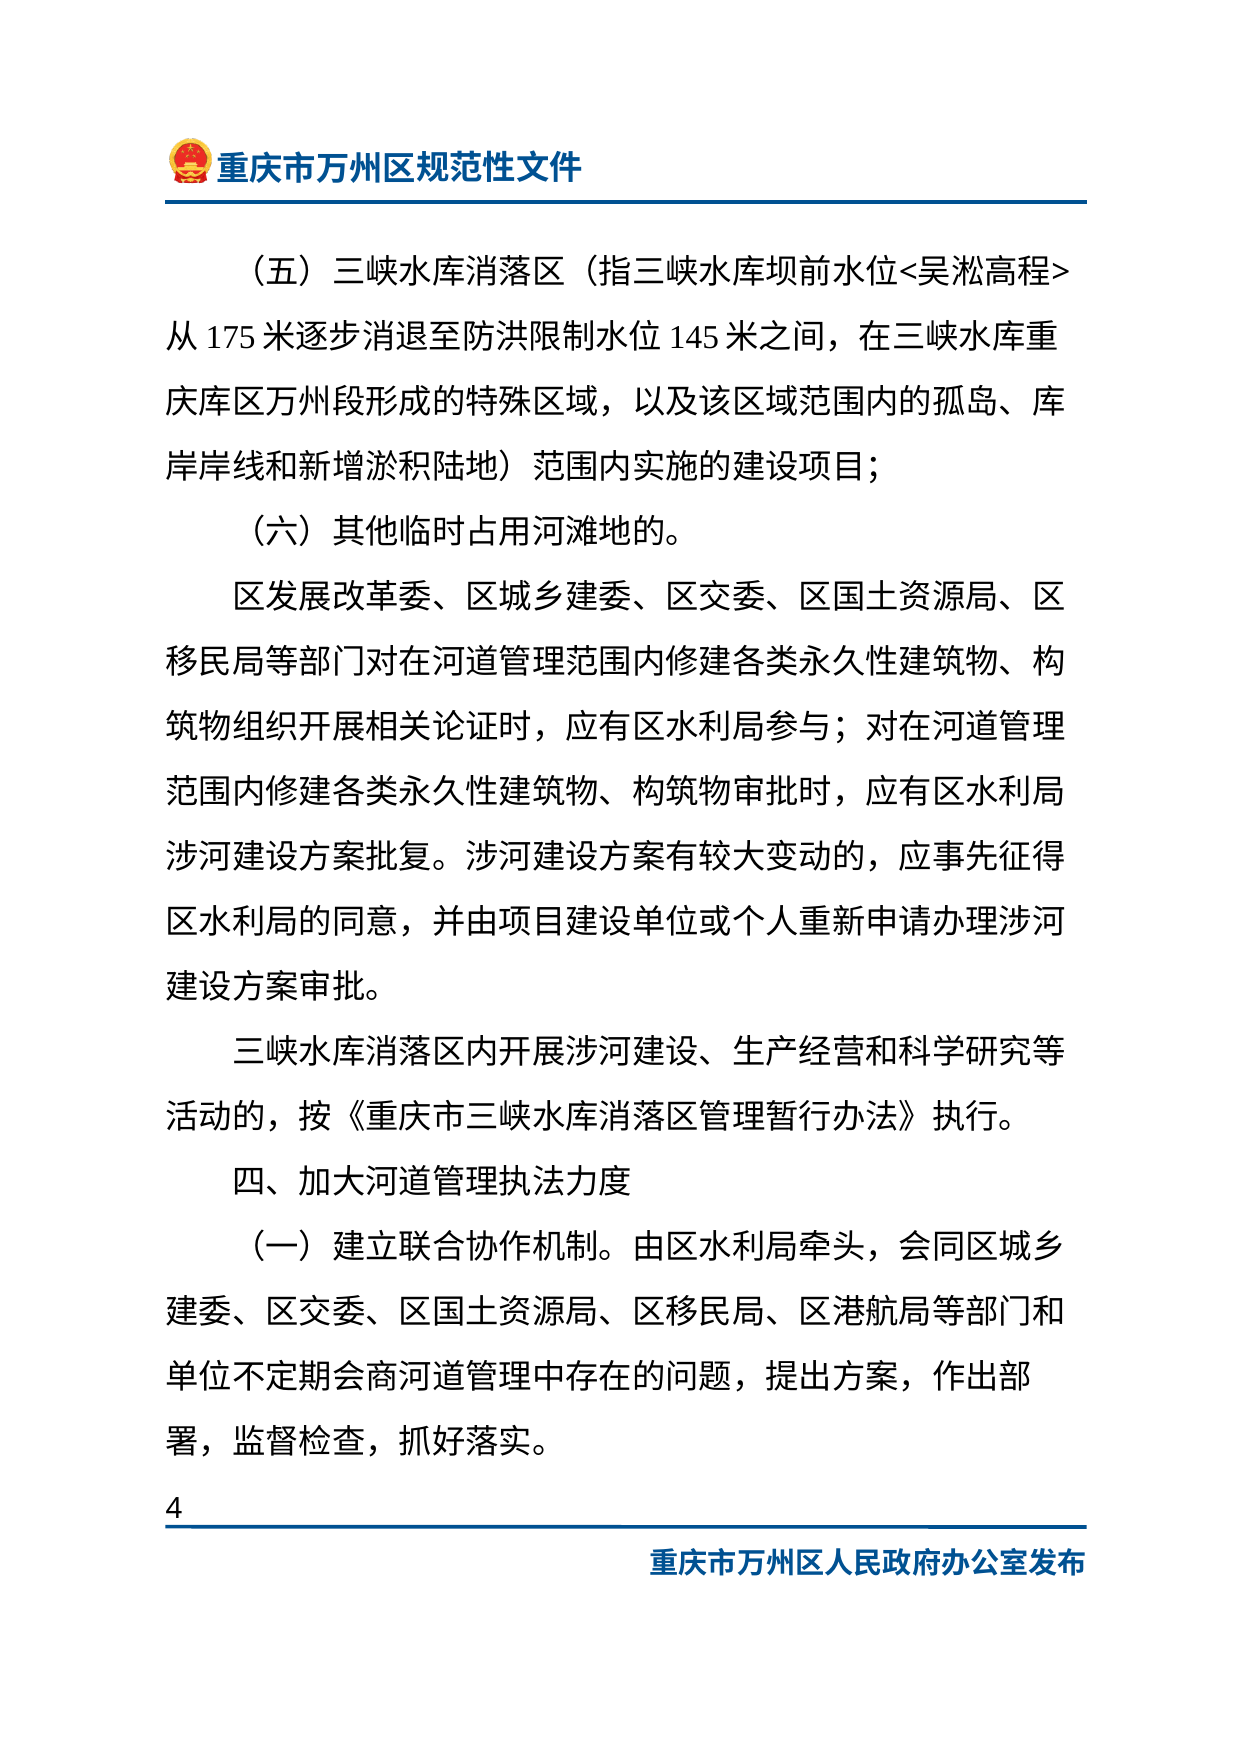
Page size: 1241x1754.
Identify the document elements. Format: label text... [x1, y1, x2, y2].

text 三峡水库消落区内开展涉河建设、生产经营和科学研究等活动的，按《重庆市三峡水库消落区管理暂行办法》执行。 [165, 1017, 1087, 1147]
text 区发展改革委、区城乡建委、区交委、区国土资源局、区移民局等部门对在河道管理范围内修建各类永久性建筑物、构筑物组织开展相关论证时，应有区水利局参与；对在河道管理范围内修建各类永久性建筑物、构筑物审批时，应有区水利局涉河建设方案批复。涉河建设方案有较大变动的，应事先征得区水利局的同意，并由项目建设单位或个人重新申请办理涉河建设方案审批。 [165, 562, 1087, 1017]
text （六）其他临时占用河滩地的。 [165, 497, 1087, 562]
text （一）建立联合协作机制。由区水利局牵头，会同区城乡建委、区交委、区国土资源局、区移民局、区港航局等部门和单位不定期会商河道管理中存在的问题，提出方案，作出部署，监督检查，抓好落实。 [165, 1212, 1087, 1472]
text 四、加大河道管理执法力度 [165, 1147, 1087, 1212]
picture [165, 136, 216, 187]
text （五）三峡水库消落区（指三峡水库坝前水位<吴淞高程>从175米逐步消退至防洪限制水位145米之间，在三峡水库重庆库区万州段形成的特殊区域，以及该区域范围内的孤岛、库岸岸线和新增淤积陆地）范围内实施的建设项目； [165, 237, 1087, 497]
